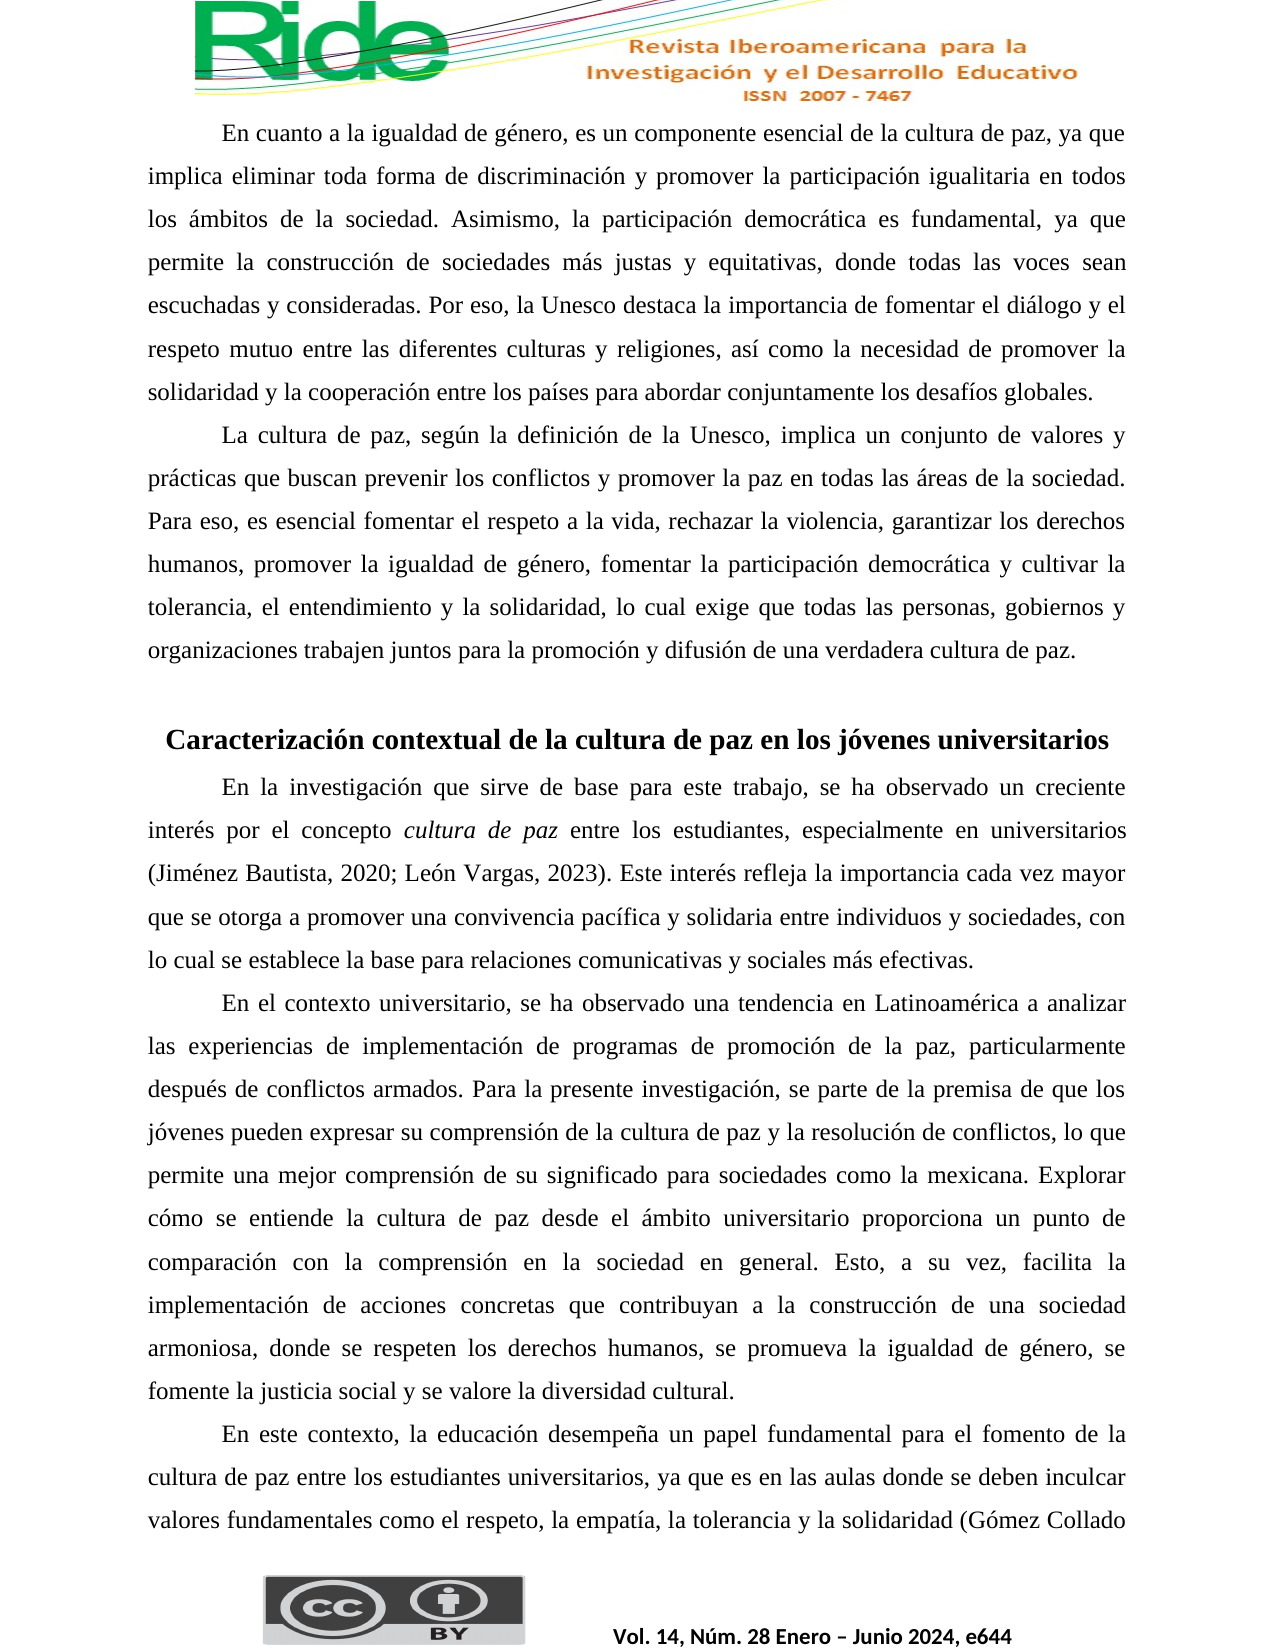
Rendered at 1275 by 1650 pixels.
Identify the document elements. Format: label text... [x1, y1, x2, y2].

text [148, 1419, 1127, 1534]
text La cultura de paz, según la definición de la Unesco, implica un conjunto de valores y prácticas que buscan prevenir los conflictos y promover la paz en todas las áreas de la sociedad. Para eso, es esencial fomentar el respeto a la vida, rechazar la violencia, garantizar los derechos humanos, promover la igualdad de género, fomentar la participación democrática y cultivar la tolerancia, el entendimiento y la solidaridad, lo cual exige que todas las personas, gobiernos y organizaciones trabajen juntos para la promoción y difusión de una verdadera cultura de paz. [148, 420, 1127, 664]
text Caracterización contextual de la cultura de paz en los jóvenes universitarios [148, 722, 1127, 755]
picture [194, 0, 1081, 105]
text En el contexto universitario, se ha observado una tendencia en Latinoamérica a analizar las experiencias de implementación de programas de promoción de la paz, particularmente después de conflictos armados. Para la presente investigación, se parte de la premisa de que los jóvenes pueden expresar su comprensión de la cultura de paz y la resolución de conflictos, lo que permite una mejor comprensión de su significado para sociedades como la mexicana. Explorar cómo se entiende la cultura de paz desde el ámbito universitario proporciona un punto de comparación con la comprensión en la sociedad en general. Esto, a su vez, facilita la implementación de acciones concretas que contribuyan a la construcción de una sociedad armoniosa, donde se respeten los derechos humanos, se promueva la igualdad de género, se fomente la justicia social y se valore la diversidad cultural. [148, 988, 1127, 1405]
text En la investigación que sirve de base para este trabajo, se ha observado un creciente interés por el concepto cultura de paz entre los estudiantes, especialmente en universitarios (Jiménez Bautista, 2020; León Vargas, 2023). Este interés refleja la importancia cada vez mayor que se otorga a promover una convivencia pacífica y solidaria entre individuos y sociedades, con lo cual se establece la base para relaciones comunicativas y sociales más efectivas. [148, 772, 1127, 973]
text En cuanto a la igualdad de género, es un componente esencial de la cultura de paz, ya que implica eliminar toda forma de discriminación y promover la participación igualitaria en todos los ámbitos de la sociedad. Asimismo, la participación democrática es fundamental, ya que permite la construcción de sociedades más justas y equitativas, donde todas las voces sean escuchadas y consideradas. Por eso, la Unesco destaca la importancia de fomentar el diálogo y el respeto mutuo entre las diferentes culturas y religiones, así como la necesidad de promover la solidaridad y la cooperación entre los países para abordar conjuntamente los desafíos globales. [148, 118, 1127, 406]
picture [262, 1575, 526, 1645]
